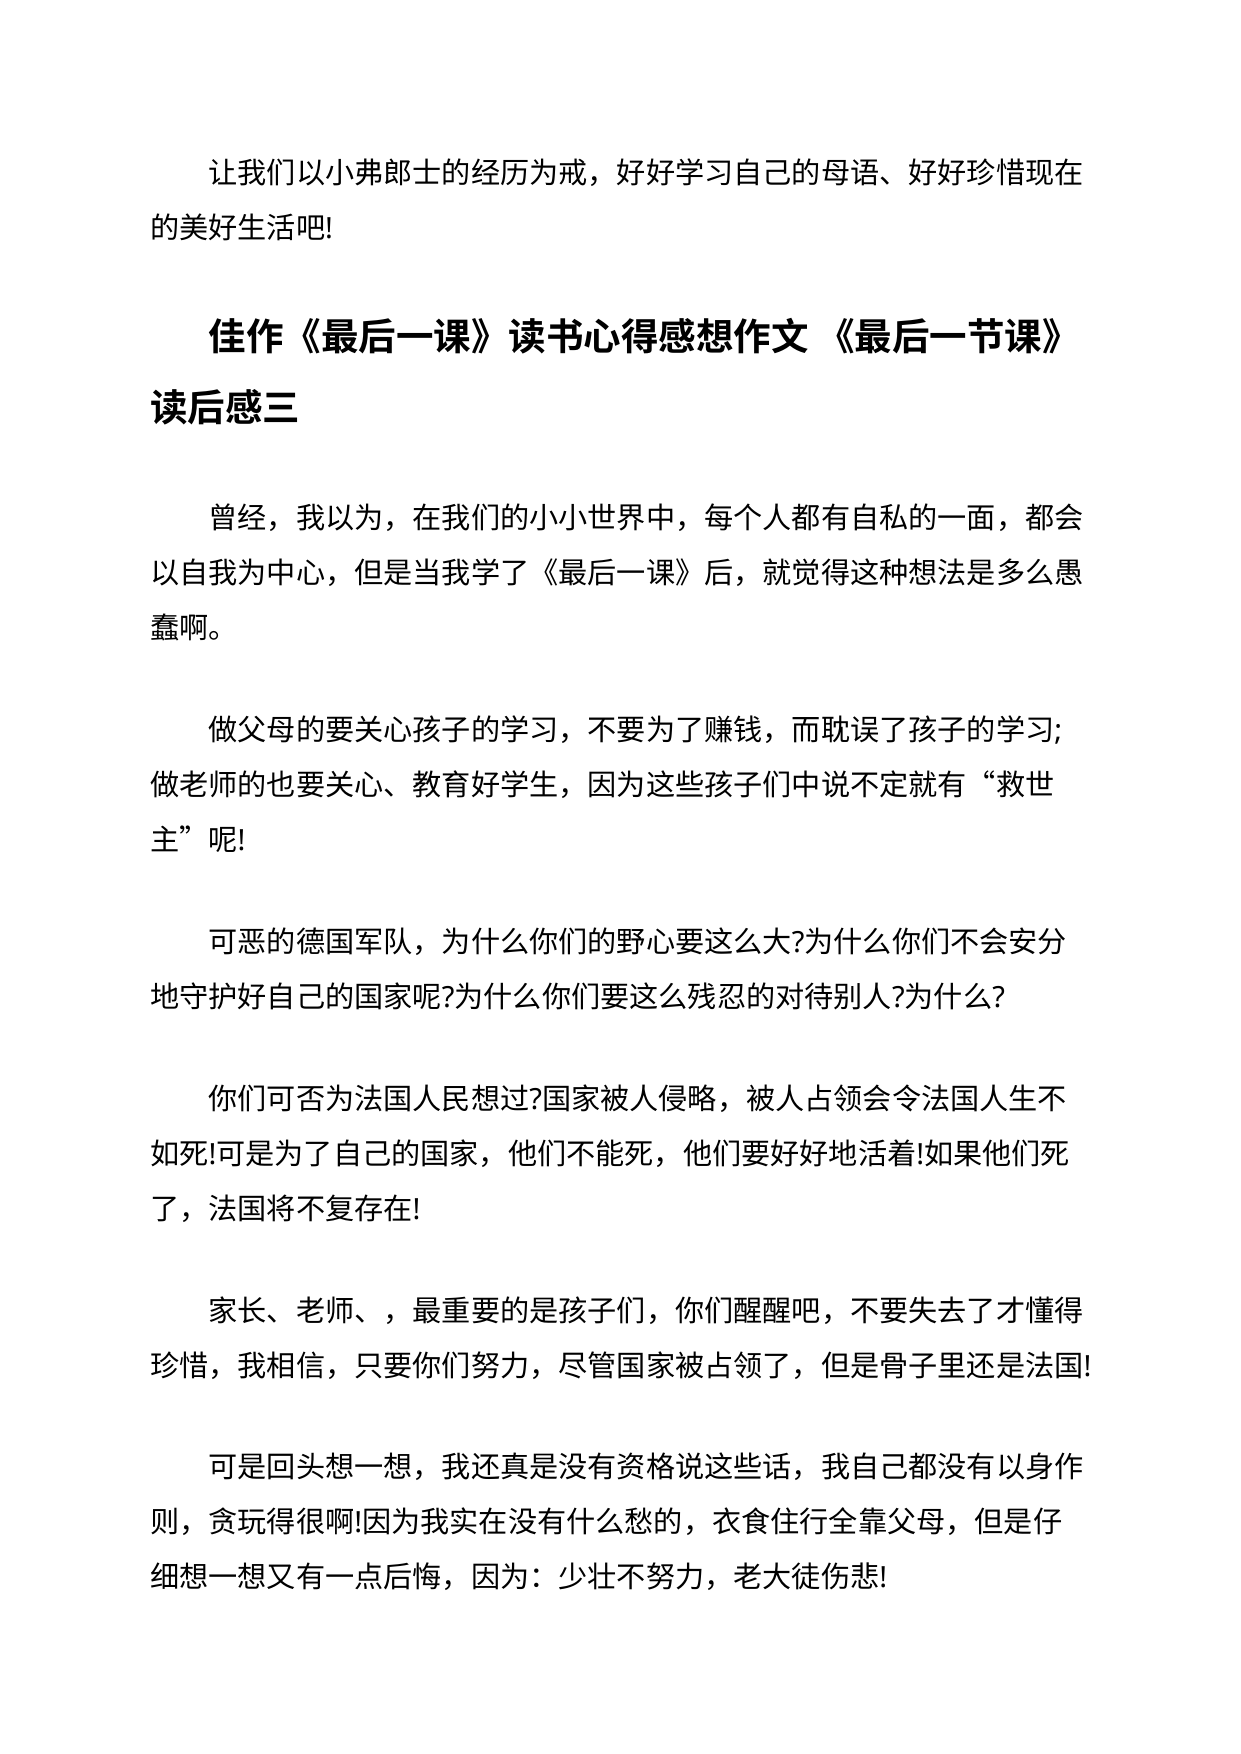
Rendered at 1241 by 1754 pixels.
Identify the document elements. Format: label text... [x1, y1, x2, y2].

text 家长、老师、，最重要的是孩子们，你们醒醒吧，不要失去了才懂得珍惜，我相信，只要你们努力，尽管国家被占领了，但是骨子里还是法国! [150, 1287, 1090, 1384]
text 做父母的要关心孩子的学习，不要为了赚钱，而耽误了孩子的学习;做老师的也要关心、教育好学生，因为这些孩子们中说不定就有“救世主”呢! [150, 706, 1090, 859]
text 让我们以小弗郎士的经历为戒，好好学习自己的母语、好好珍惜现在的美好生活吧! [150, 150, 1090, 247]
text 曾经，我以为，在我们的小小世界中，每个人都有自私的一面，都会以自我为中心，但是当我学了《最后一课》后，就觉得这种想法是多么愚蠢啊。 [150, 495, 1090, 647]
text 你们可否为法国人民想过?国家被人侵略，被人占领会令法国人生不如死!可是为了自己的国家，他们不能死，他们要好好地活着!如果他们死了，法国将不复存在! [150, 1075, 1090, 1228]
text 可恶的德国军队，为什么你们的野心要这么大?为什么你们不会安分地守护好自己的国家呢?为什么你们要这么残忍的对待别人?为什么? [150, 918, 1090, 1016]
text 佳作《最后一课》读书心得感想作文 《最后一节课》读后感三 [150, 307, 1090, 432]
text 可是回头想一想，我还真是没有资格说这些话，我自己都没有以身作则，贪玩得很啊!因为我实在没有什么愁的，衣食住行全靠父母，但是仔细想一想又有一点后悔，因为：少壮不努力，老大徒伤悲! [150, 1444, 1090, 1596]
